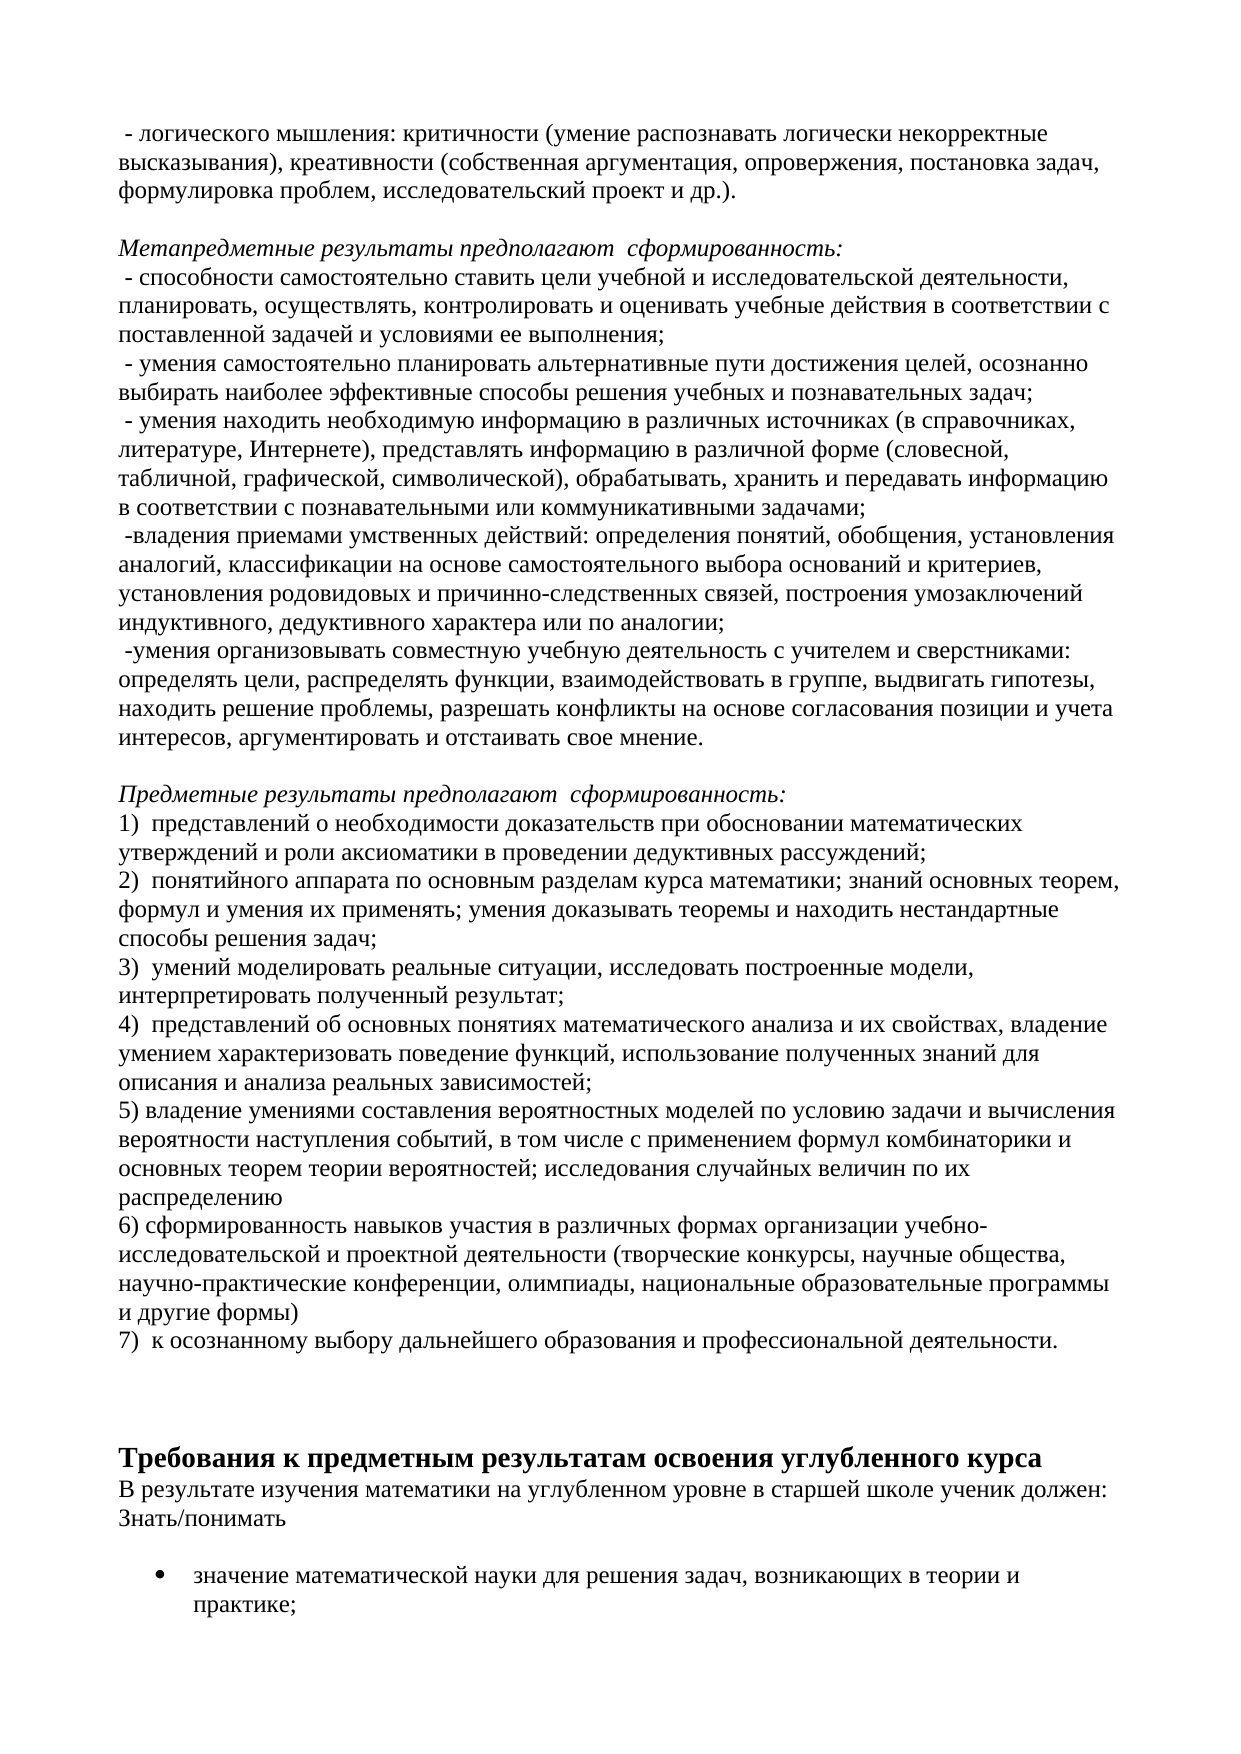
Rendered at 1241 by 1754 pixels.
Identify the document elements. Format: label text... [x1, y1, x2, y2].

text 2) понятийного аппарата по основным разделам курса математики; знаний основных теорем, формул и умения их применять; умения доказывать теоремы и находить нестандартные способы решения задач; [118, 866, 1122, 952]
text - способности самостоятельно ставить цели учебной и исследовательской деятельности, планировать, осуществлять, контролировать и оценивать учебные действия в соответствии с поставленной задачей и условиями ее выполнения; [118, 262, 1122, 348]
text 7) к осознанному выбору дальнейшего образования и профессиональной деятельности. [118, 1326, 1122, 1354]
text - умения самостоятельно планировать альтернативные пути достижения целей, осознанно выбирать наиболее эффективные способы решения учебных и познавательных задач; [118, 348, 1122, 406]
text -владения приемами умственных действий: определения понятий, обобщения, установления аналогий, классификации на основе самостоятельного выбора оснований и критериев, установления родовидовых и причинно-следственных связей, построения умозаключений индуктивного, дедуктивного характера или по аналогии; [118, 521, 1122, 636]
text - умения находить необходимую информацию в различных источниках (в справочниках, литературе, Интернете), представлять информацию в различной форме (словесной, табличной, графической, символической), обрабатывать, хранить и передавать информацию в соответствии с познавательными или коммуникативными задачами; [118, 406, 1122, 521]
text Предметные результаты предполагают сформированность: [118, 779, 1122, 808]
list значение математической науки для решения задач, возникающих в теории и практике; [156, 1560, 1122, 1618]
text 5) владение умениями составления вероятностных моделей по условию задачи и вычисления вероятности наступления событий, в том числе с применением формул комбинаторики и основных теорем теории вероятностей; исследования случайных величин по их распределению [118, 1096, 1122, 1211]
text Метапредметные результаты предполагают сформированность: [118, 233, 1122, 262]
text 4) представлений об основных понятиях математического анализа и их свойствах, владение умением характеризовать поведение функций, использование полученных знаний для описания и анализа реальных зависимостей; [118, 1009, 1122, 1096]
text - логического мышления: критичности (умение распознавать логически некорректные высказывания), креативности (собственная аргументация, опровержения, постановка задач, формулировка проблем, исследовательский проект и др.). [118, 118, 1122, 204]
text Знать/понимать [118, 1503, 1122, 1532]
text 1) представлений о необходимости доказательств при обосновании математических утверждений и роли аксиоматики в проведении дедуктивных рассуждений; [118, 808, 1122, 866]
text В результате изучения математики на углубленном уровне в старшей школе ученик должен: [118, 1474, 1122, 1503]
text 3) умений моделировать реальные ситуации, исследовать построенные модели, интерпретировать полученный результат; [118, 952, 1122, 1009]
text -умения организовывать совместную учебную деятельность с учителем и сверстниками: определять цели, распределять функции, взаимодействовать в группе, выдвигать гипотезы, находить решение проблемы, разрешать конфликты на основе согласования позиции и учета интересов, аргументировать и отстаивать свое мнение. [118, 636, 1122, 751]
text 6) сформированность навыков участия в различных формах организации учебно-исследовательской и проектной деятельности (творческие конкурсы, научные общества, научно-практические конференции, олимпиады, национальные образовательные программы и другие формы) [118, 1211, 1122, 1326]
text Требования к предметным результатам освоения углубленного курса [118, 1441, 1122, 1474]
